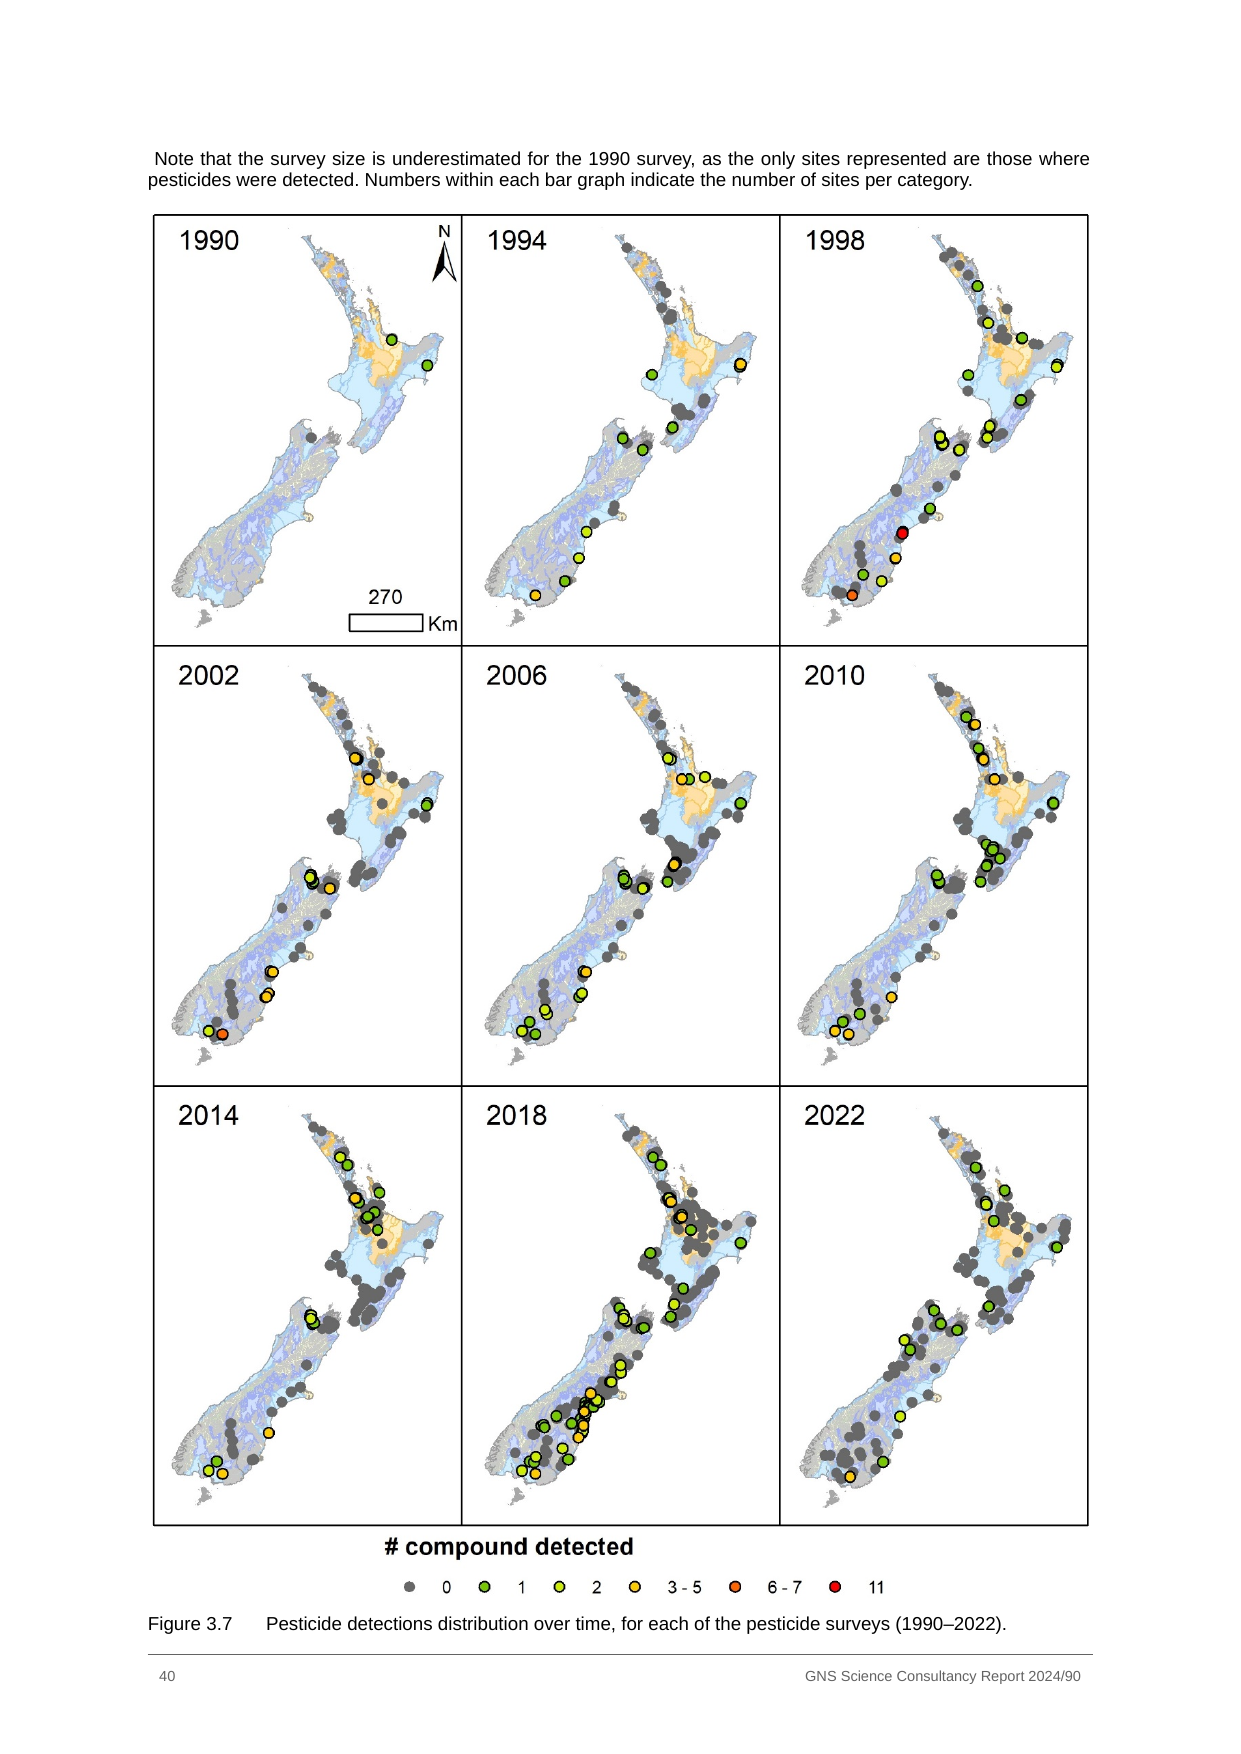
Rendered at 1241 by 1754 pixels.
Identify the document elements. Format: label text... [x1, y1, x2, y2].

picture [150, 213, 1090, 1600]
text Note that the survey size is underestimated for the 1990 survey, as the only sites represented are those where pesticides were detected. Numbers within each bar graph indicate the number of sites per category. [148, 148, 1092, 191]
